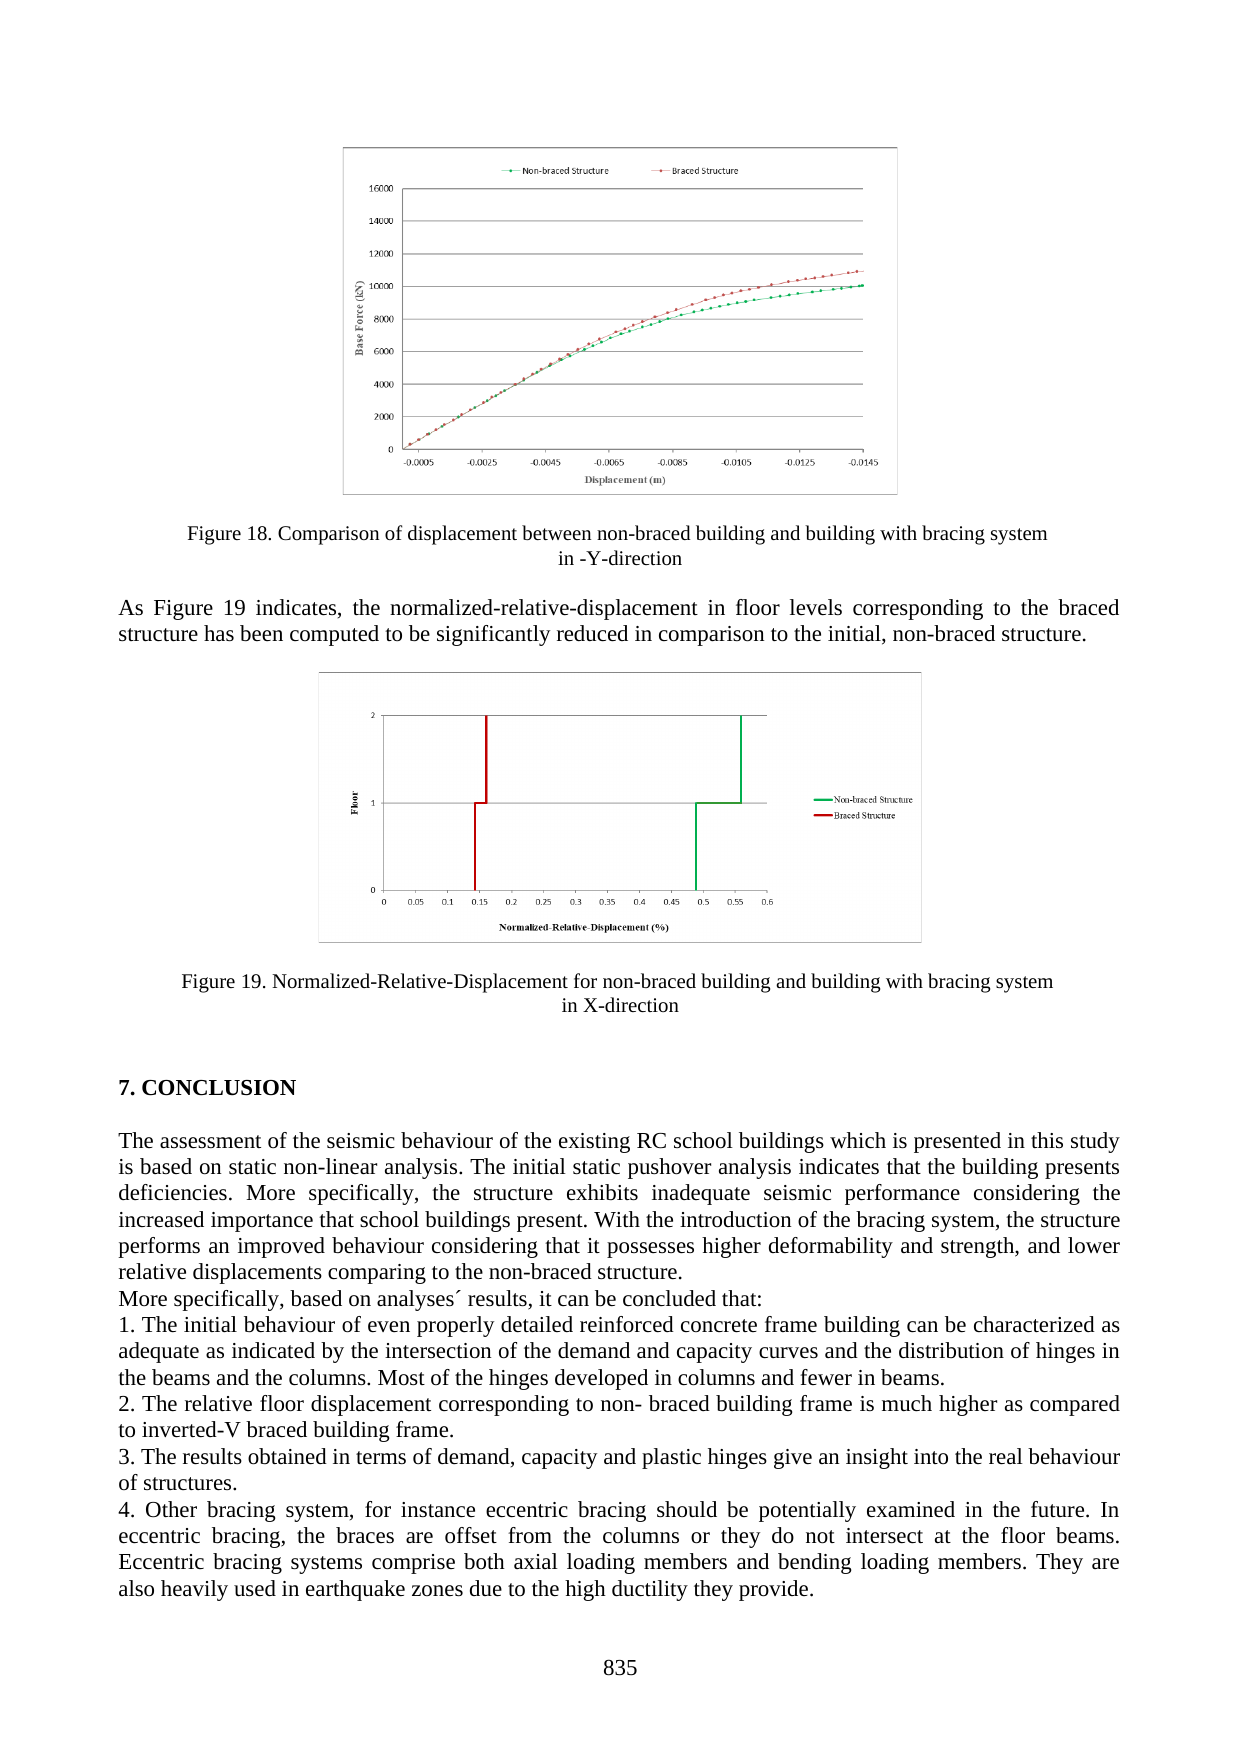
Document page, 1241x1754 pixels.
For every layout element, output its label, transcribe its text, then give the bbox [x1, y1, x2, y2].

text 2. The relative floor displacement corresponding to non- braced building frame is much higher as compared to inverted-V braced building frame. [118, 1390, 1122, 1443]
text As Figure 19 indicates, the normalized-relative-displacement in floor levels corresponding to the braced structure has been computed to be significantly reduced in comparison to the initial, non-braced structure. [118, 593, 1122, 646]
text 4. Other bracing system, for instance eccentric bracing should be potentially examined in the future. In eccentric bracing, the braces are offset from the columns or they do not intersect at the floor beams. Eccentric bracing systems comprise both axial loading members and bending loading members. They are also heavily used in earthquake zones due to the high ductility they provide. [118, 1496, 1122, 1601]
text Figure 18. Comparison of displacement between non-braced building and building with bracing system in -Y-direction [118, 521, 1122, 569]
text 7. CONCLUSION [118, 1074, 1122, 1100]
text The assessment of the seismic behaviour of the existing RC school buildings which is presented in this study is based on static non-linear analysis. The initial static pushover analysis indicates that the building presents deficiencies. More specifically, the structure exhibits inadequate seismic performance considering the increased importance that school buildings present. With the introduction of the bracing system, the structure performs an improved behaviour considering that it possesses higher deformability and strength, and lower relative displacements comparing to the non-braced structure. [118, 1127, 1122, 1285]
text 3. The results obtained in terms of demand, capacity and plastic hinges give an insight into the real behaviour of structures. [118, 1443, 1122, 1496]
text Figure 19. Normalized-Relative-Displacement for non-braced building and building with bracing system in X-direction [118, 969, 1122, 1017]
picture [318, 672, 922, 943]
text More specifically, based on analyses´ results, it can be concluded that: [118, 1285, 1122, 1311]
text 1. The initial behaviour of even properly detailed reinforced concrete frame building can be characterized as adequate as indicated by the intersection of the demand and capacity curves and the distribution of hinges in the beams and the columns. Most of the hinges developed in columns and fewer in beams. [118, 1311, 1122, 1390]
picture [342, 147, 898, 495]
